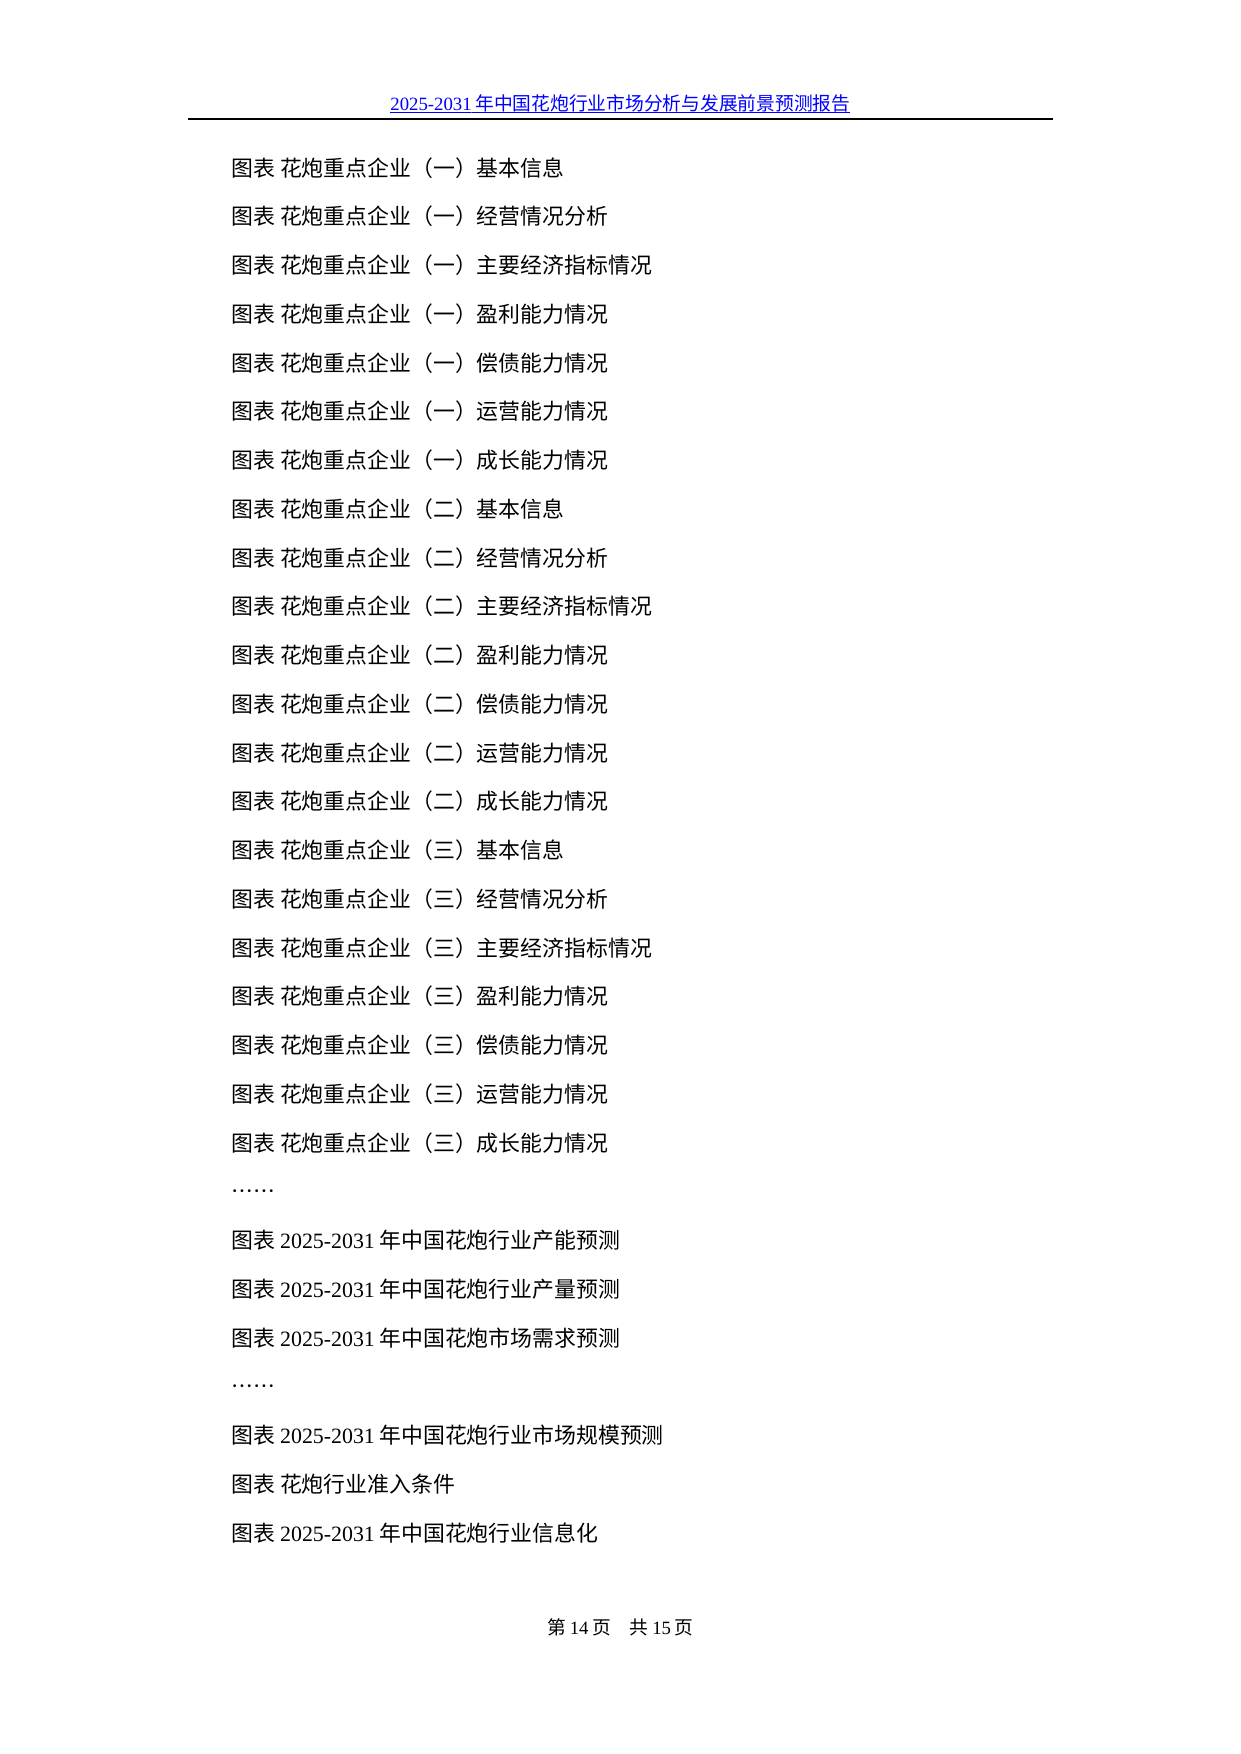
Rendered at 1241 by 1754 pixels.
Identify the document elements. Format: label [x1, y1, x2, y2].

text [187, 150, 1053, 1548]
